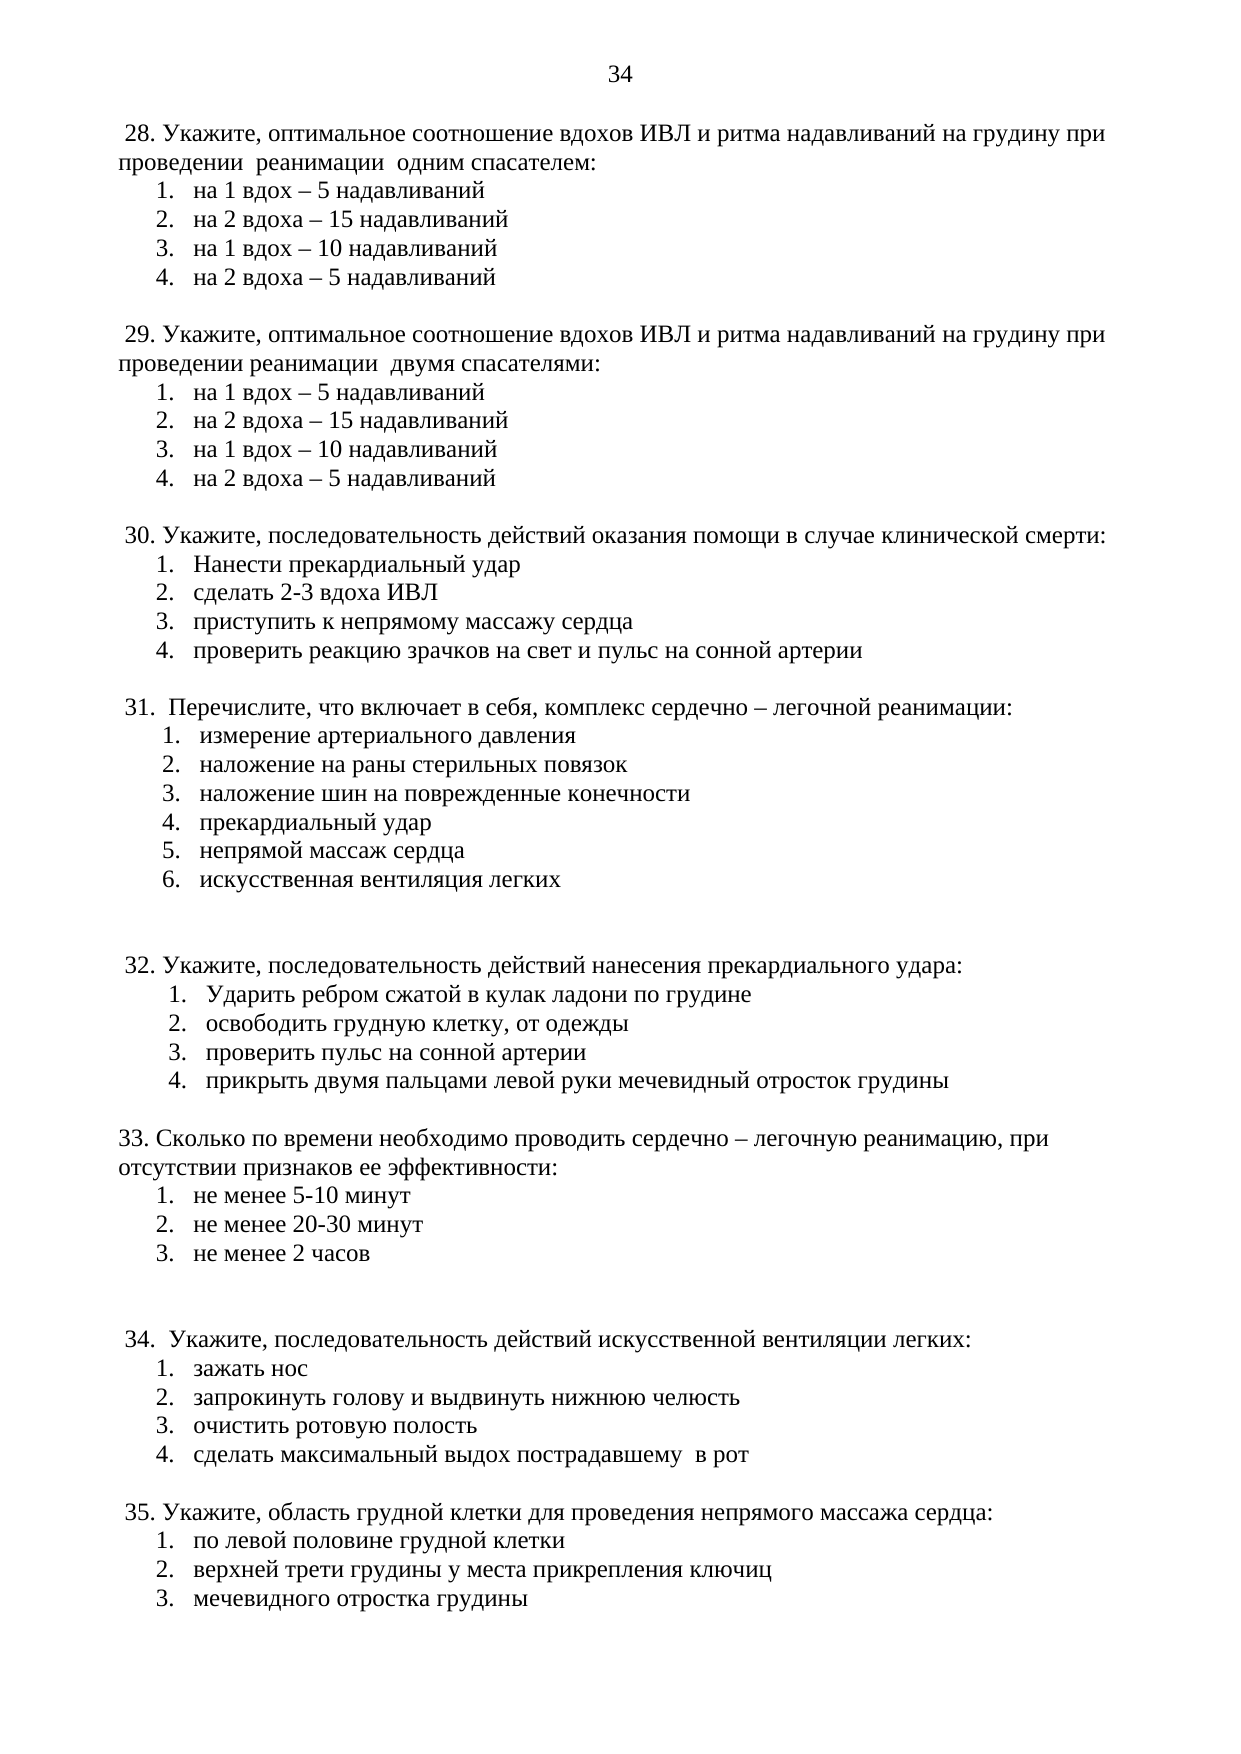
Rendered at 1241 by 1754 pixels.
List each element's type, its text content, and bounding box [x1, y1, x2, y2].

text 32. Укажите, последовательность действий нанесения прекардиального удара: [118, 950, 1122, 979]
text 29. Укажите, оптимальное соотношение вдохов ИВЛ и ритма надавливаний на грудину при проведении реанимации двумя спасателями: [118, 319, 1122, 377]
list очистить ротовую полость [156, 1410, 1122, 1439]
list не менее 2 часов [156, 1238, 1122, 1267]
list прикрыть двумя пальцами левой руки мечевидный отросток грудины [168, 1065, 1122, 1094]
list наложение шин на поврежденные конечности [162, 778, 1122, 807]
list измерение артериального давления [162, 720, 1122, 749]
list запрокинуть голову и выдвинуть нижнюю челюсть [156, 1382, 1122, 1410]
list не менее 5-10 минут [156, 1180, 1122, 1209]
list на 2 вдоха – 5 надавливаний [156, 262, 1122, 291]
list непрямой массаж сердца [162, 835, 1122, 864]
list проверить реакцию зрачков на свет и пульс на сонной артерии [156, 635, 1122, 692]
list верхней трети грудины у места прикрепления ключиц [156, 1554, 1122, 1583]
list зажать нос [156, 1353, 1122, 1382]
list сделать 2-3 вдоха ИВЛ [156, 577, 1122, 606]
list на 2 вдоха – 5 надавливаний [156, 463, 1122, 520]
text 30. Укажите, последовательность действий оказания помощи в случае клинической смерти: [118, 520, 1122, 549]
text 31. Перечислите, что включает в себя, комплекс сердечно – легочной реанимации: [118, 692, 1122, 720]
list прекардиальный удар [162, 807, 1122, 835]
list мечевидного отростка грудины [156, 1583, 1122, 1612]
list освободить грудную клетку, от одежды [168, 1008, 1122, 1037]
list на 1 вдох – 5 надавливаний [156, 176, 1122, 204]
text 34. Укажите, последовательность действий искусственной вентиляции легких: [118, 1324, 1122, 1353]
list искусственная вентиляция легких [162, 864, 1122, 893]
list не менее 20-30 минут [156, 1209, 1122, 1238]
list сделать максимальный выдох пострадавшему в рот [156, 1439, 1122, 1468]
text 28. Укажите, оптимальное соотношение вдохов ИВЛ и ритма надавливаний на грудину при проведении реанимации одним спасателем: [118, 118, 1122, 176]
list проверить пульс на сонной артерии [168, 1037, 1122, 1065]
list приступить к непрямому массажу сердца [156, 606, 1122, 635]
text 33. Сколько по времени необходимо проводить сердечно – легочную реанимацию, при отсутствии признаков ее эффективности: [118, 1123, 1122, 1180]
list наложение на раны стерильных повязок [162, 749, 1122, 778]
text 35. Укажите, область грудной клетки для проведения непрямого массажа сердца: [118, 1497, 1122, 1525]
list на 1 вдох – 10 надавливаний [156, 233, 1122, 262]
list на 2 вдоха – 15 надавливаний [156, 204, 1122, 233]
list на 1 вдох – 10 надавливаний [156, 434, 1122, 463]
list Ударить ребром сжатой в кулак ладони по грудине [168, 979, 1122, 1008]
list на 1 вдох – 5 надавливаний [156, 377, 1122, 406]
list на 2 вдоха – 15 надавливаний [156, 406, 1122, 434]
list Нанести прекардиальный удар [156, 549, 1122, 577]
list по левой половине грудной клетки [156, 1525, 1122, 1554]
